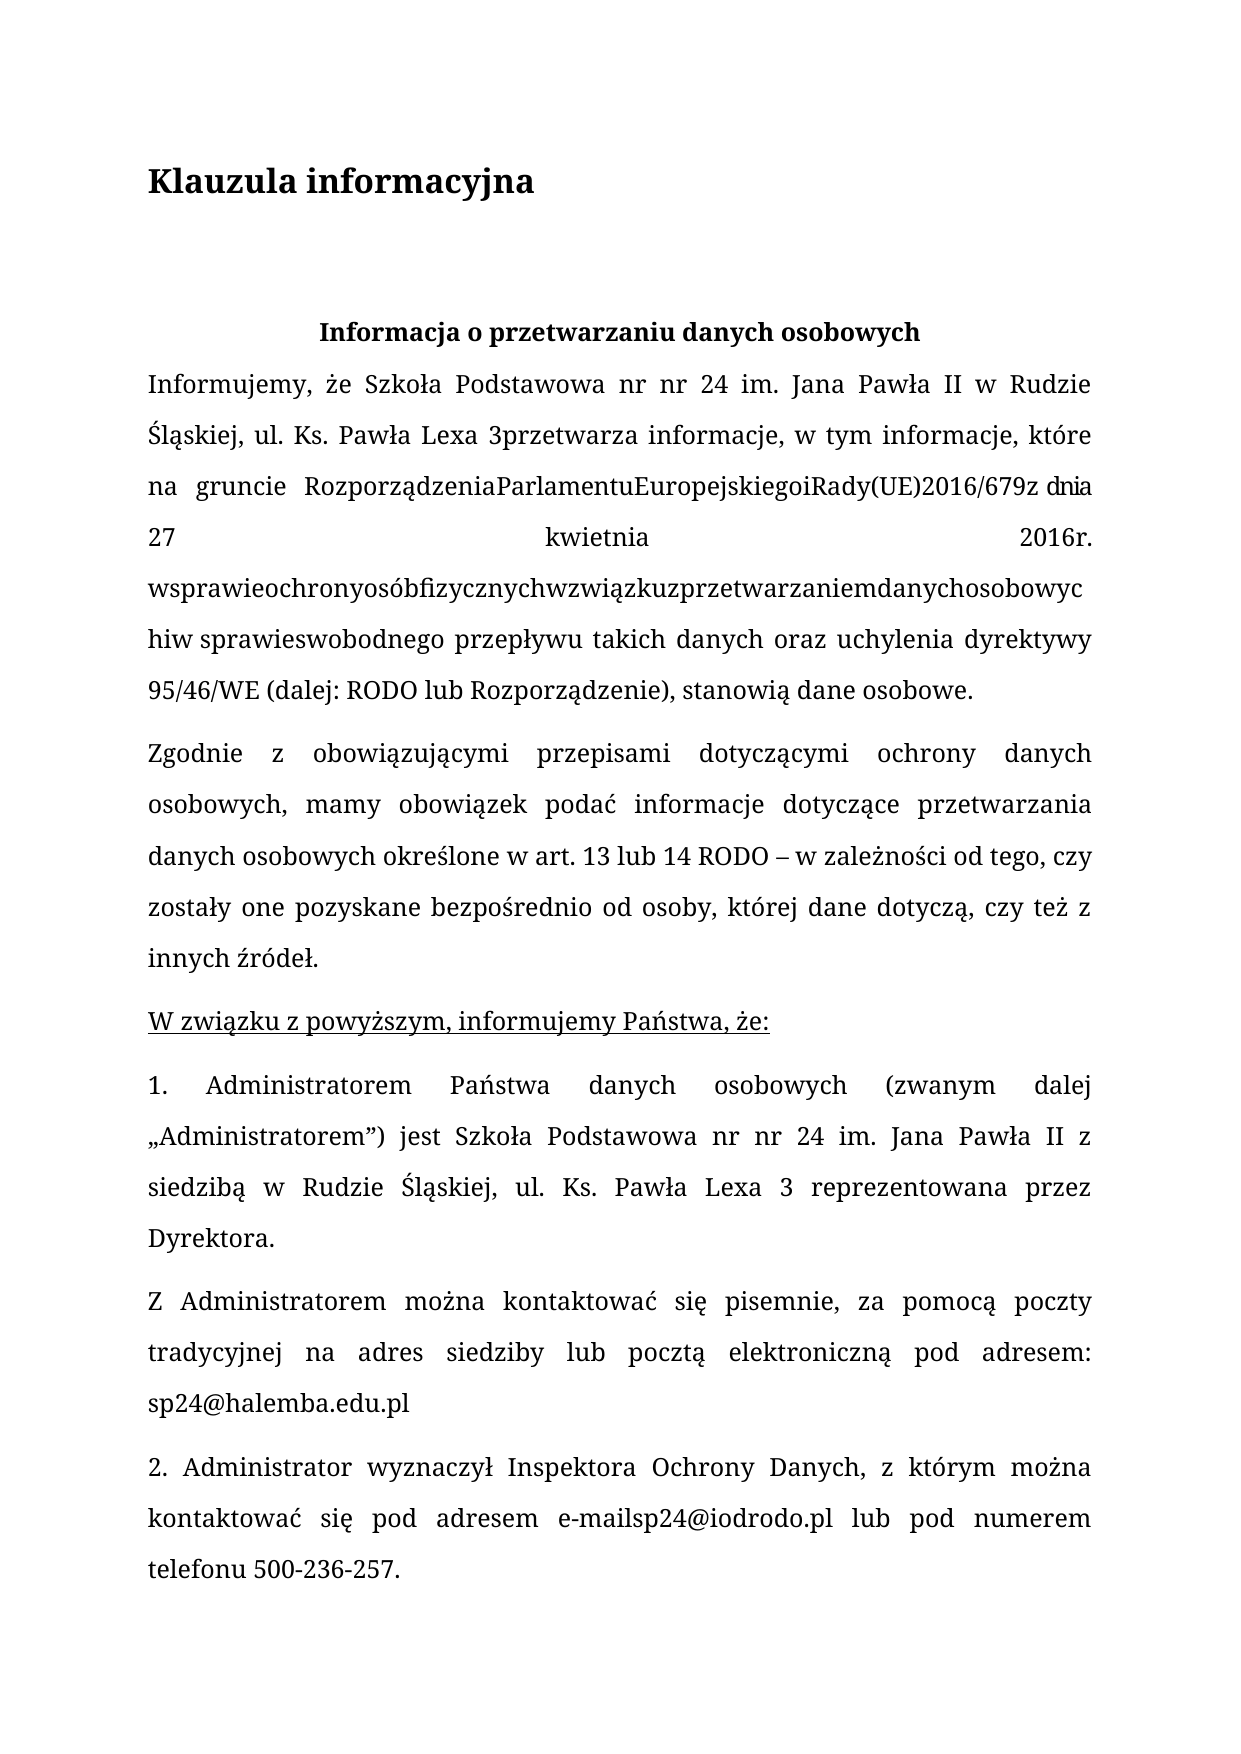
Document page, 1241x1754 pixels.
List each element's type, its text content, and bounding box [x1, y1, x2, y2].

text 2. Administrator wyznaczył Inspektora Ochrony Danych, z którym można kontaktować się pod adresem e-mailsp24@iodrodo.pl lub pod numerem telefonu 500-236-257. [148, 1449, 1093, 1586]
text Informacja o przetwarzaniu danych osobowych [148, 315, 1093, 349]
text 1. Administratorem Państwa danych osobowych (zwanym dalej „Administratorem”) jest Szkoła Podstawowa nr nr 24 im. Jana Pawła II z siedzibą w Rudzie Śląskiej, ul. Ks. Pawła Lexa 3 reprezentowana przez Dyrektora. [148, 1067, 1093, 1254]
text W związku z powyższym, informujemy Państwa, że: [148, 1004, 1093, 1038]
text Informujemy, że Szkoła Podstawowa nr nr 24 im. Jana Pawła II w Rudzie Śląskiej, ul. Ks. Pawła Lexa 3przetwarza informacje, w tym informacje, które na gruncie RozporządzeniaParlamentuEuropejskiegoiRady(UE)2016/679z dnia 27 kwietnia 2016r. wsprawieochronyosóbfizycznychwzwiązkuzprzetwarzaniemdanychosobowychiw sprawieswobodnego przepływu takich danych oraz uchylenia dyrektywy 95/46/WE (dalej: RODO lub Rozporządzenie), stanowią dane osobowe. [148, 366, 1093, 707]
text Z Administratorem można kontaktować się pisemnie, za pomocą poczty tradycyjnej na adres siedziby lub pocztą elektroniczną pod adresem: sp24@halemba.edu.pl [148, 1284, 1093, 1420]
text Zgodnie z obowiązującymi przepisami dotyczącymi ochrony danych osobowych, mamy obowiązek podać informacje dotyczące przetwarzania danych osobowych określone w art. 13 lub 14 RODO – w zależności od tego, czy zostały one pozyskane bezpośrednio od osoby, której dane dotyczą, czy też z innych źródeł. [148, 736, 1093, 974]
text Klauzula informacyjna [148, 158, 1093, 203]
